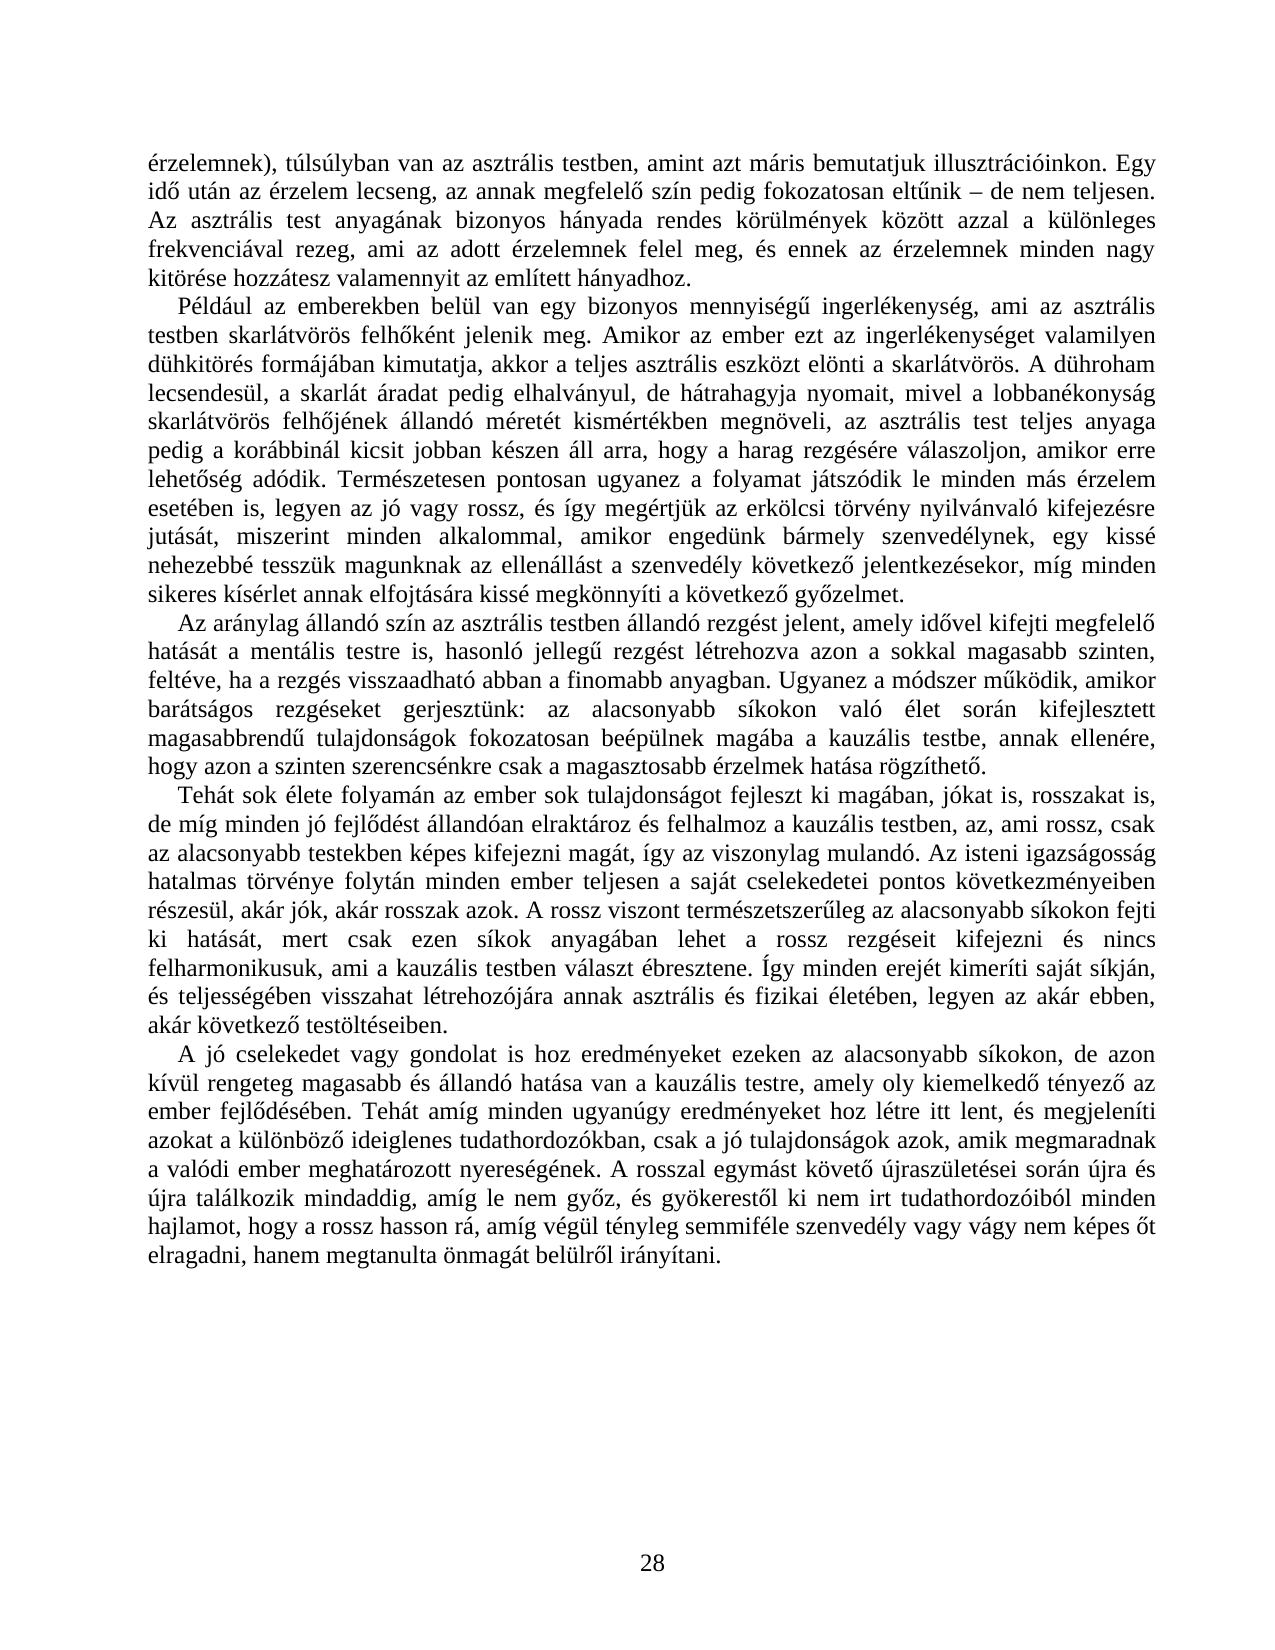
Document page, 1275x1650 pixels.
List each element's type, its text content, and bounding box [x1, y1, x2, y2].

text Tehát sok élete folyamán az ember sok tulajdonságot fejleszt ki magában, jókat is, rosszakat is, de míg minden jó fejlődést állandóan elraktároz és felhalmoz a kauzális testben, az, ami rossz, csak az alacsonyabb testekben képes kifejezni magát, így az viszonylag mulandó. Az isteni igazságosság hatalmas törvénye folytán minden ember teljesen a saját cselekedetei pontos következményeiben részesül, akár jók, akár rosszak azok. A rossz viszont természetszerűleg az alacsonyabb síkokon fejti ki hatását, mert csak ezen síkok anyagában lehet a rossz rezgéseit kifejezni és nincs felharmonikusuk, ami a kauzális testben választ ébresztene. Így minden erejét kimeríti saját síkján, és teljességében visszahat létrehozójára annak asztrális és fizikai életében, legyen az akár ebben, akár következő testöltéseiben. [148, 780, 1157, 1039]
text Az aránylag állandó szín az asztrális testben állandó rezgést jelent, amely idővel kifejti megfelelő hatását a mentális testre is, hasonló jellegű rezgést létrehozva azon a sokkal magasabb szinten, feltéve, ha a rezgés visszaadható abban a finomabb anyagban. Ugyanez a módszer működik, amikor barátságos rezgéseket gerjesztünk: az alacsonyabb síkokon való élet során kifejlesztett magasabbrendű tulajdonságok fokozatosan beépülnek magába a kauzális testbe, annak ellenére, hogy azon a szinten szerencsénkre csak a magasztosabb érzelmek hatása rögzíthető. [148, 608, 1157, 780]
text A jó cselekedet vagy gondolat is hoz eredményeket ezeken az alacsonyabb síkokon, de azon kívül rengeteg magasabb és állandó hatása van a kauzális testre, amely oly kiemelkedő tényező az ember fejlődésében. Tehát amíg minden ugyanúgy eredményeket hoz létre itt lent, és megjeleníti azokat a különböző ideiglenes tudathordozókban, csak a jó tulajdonságok azok, amik megmaradnak a valódi ember meghatározott nyereségének. A rosszal egymást követő újraszületései során újra és újra találkozik mindaddig, amíg le nem győz, és gyökerestől ki nem irt tudathordozóiból minden hajlamot, hogy a rossz hasson rá, amíg végül tényleg semmiféle szenvedély vagy vágy nem képes őt elragadni, hanem megtanulta önmagát belülről irányítani. [148, 1039, 1157, 1269]
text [148, 148, 1157, 291]
text Például az emberekben belül van egy bizonyos mennyiségű ingerlékenység, ami az asztrális testben skarlátvörös felhőként jelenik meg. Amikor az ember ezt az ingerlékenységet valamilyen dühkitörés formájában kimutatja, akkor a teljes asztrális eszközt elönti a skarlátvörös. A dühroham lecsendesül, a skarlát áradat pedig elhalványul, de hátrahagyja nyomait, mivel a lobbanékonyság skarlátvörös felhőjének állandó méretét kismértékben megnöveli, az asztrális test teljes anyaga pedig a korábbinál kicsit jobban készen áll arra, hogy a harag rezgésére válaszoljon, amikor erre lehetőség adódik. Természetesen pontosan ugyanez a folyamat játszódik le minden más érzelem esetében is, legyen az jó vagy rossz, és így megértjük az erkölcsi törvény nyilvánvaló kifejezésre jutását, miszerint minden alkalommal, amikor engedünk bármely szenvedélynek, egy kissé nehezebbé tesszük magunknak az ellenállást a szenvedély következő jelentkezésekor, míg minden sikeres kísérlet annak elfojtására kissé megkönnyíti a következő győzelmet. [148, 291, 1157, 608]
